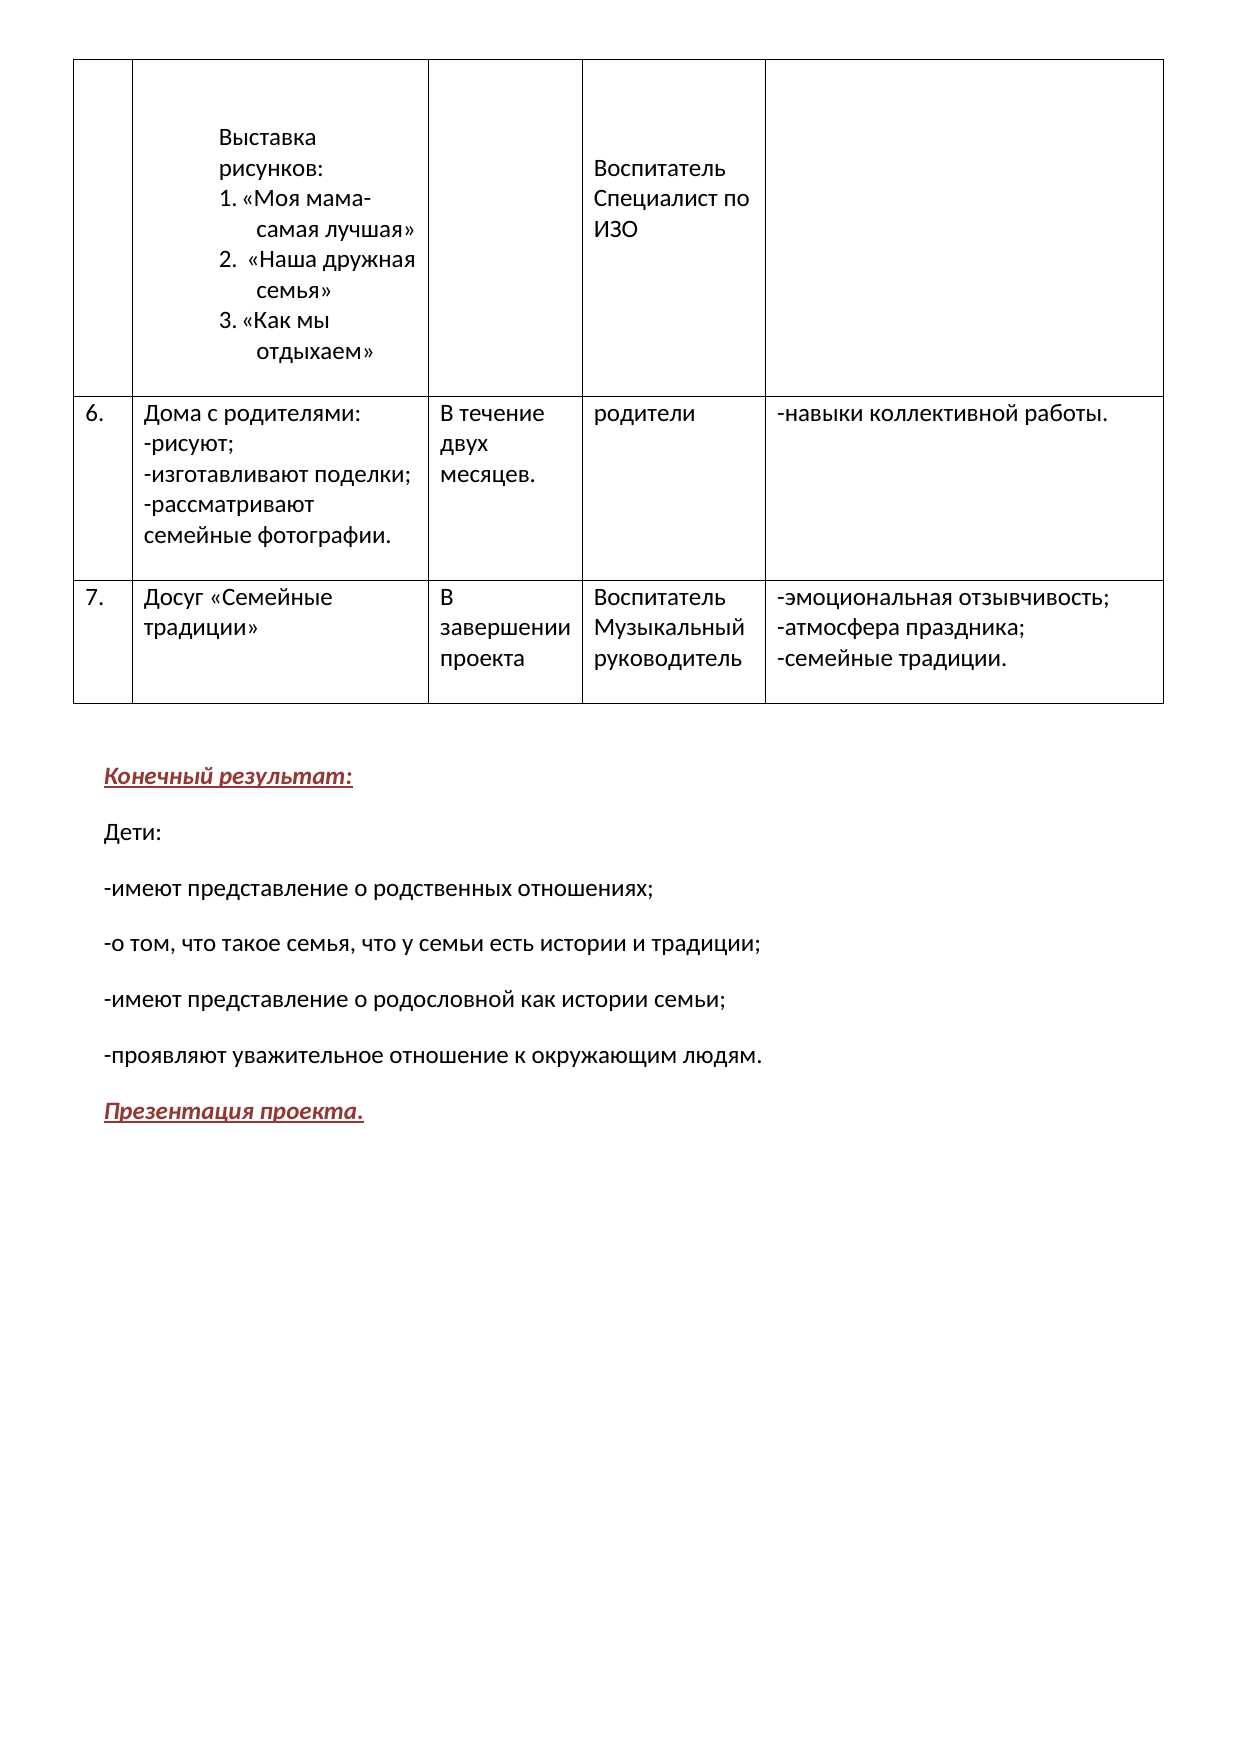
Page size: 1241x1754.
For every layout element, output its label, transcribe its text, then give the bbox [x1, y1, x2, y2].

table_cell 4. [74, 60, 132, 396]
text Дети: [103, 816, 1152, 846]
table_cell Дома с родителями: -рисуют; -изготавливают поделки; -рассматривают семейные фотографии. [133, 397, 428, 580]
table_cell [133, 60, 428, 396]
text -имеют представление о родственных отношениях; [103, 872, 1152, 902]
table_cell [766, 60, 1163, 396]
text Презентация проекта. [103, 1095, 1152, 1126]
table_cell В течение двух месяцев. [429, 397, 582, 580]
table_cell 6. [74, 397, 132, 580]
table_cell родители [583, 397, 765, 580]
text -о том, что такое семья, что у семьи есть истории и традиции; [103, 927, 1152, 958]
table_cell Досуг «Семейные традиции» [133, 581, 428, 703]
text -проявляют уважительное отношение к окружающим людям. [103, 1039, 1152, 1070]
table_cell -эмоциональная отзывчивость; -атмосфера праздника; -семейные традиции. [766, 581, 1163, 703]
table_cell 7. [74, 581, 132, 703]
table_cell -навыки коллективной работы. [766, 397, 1163, 580]
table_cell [583, 60, 765, 396]
text -имеют представление о родословной как истории семьи; [103, 983, 1152, 1014]
text Конечный результат: [103, 760, 1152, 791]
table_cell Воспитатель Музыкальный руководитель [583, 581, 765, 703]
table_cell В завершении проекта [429, 581, 582, 703]
